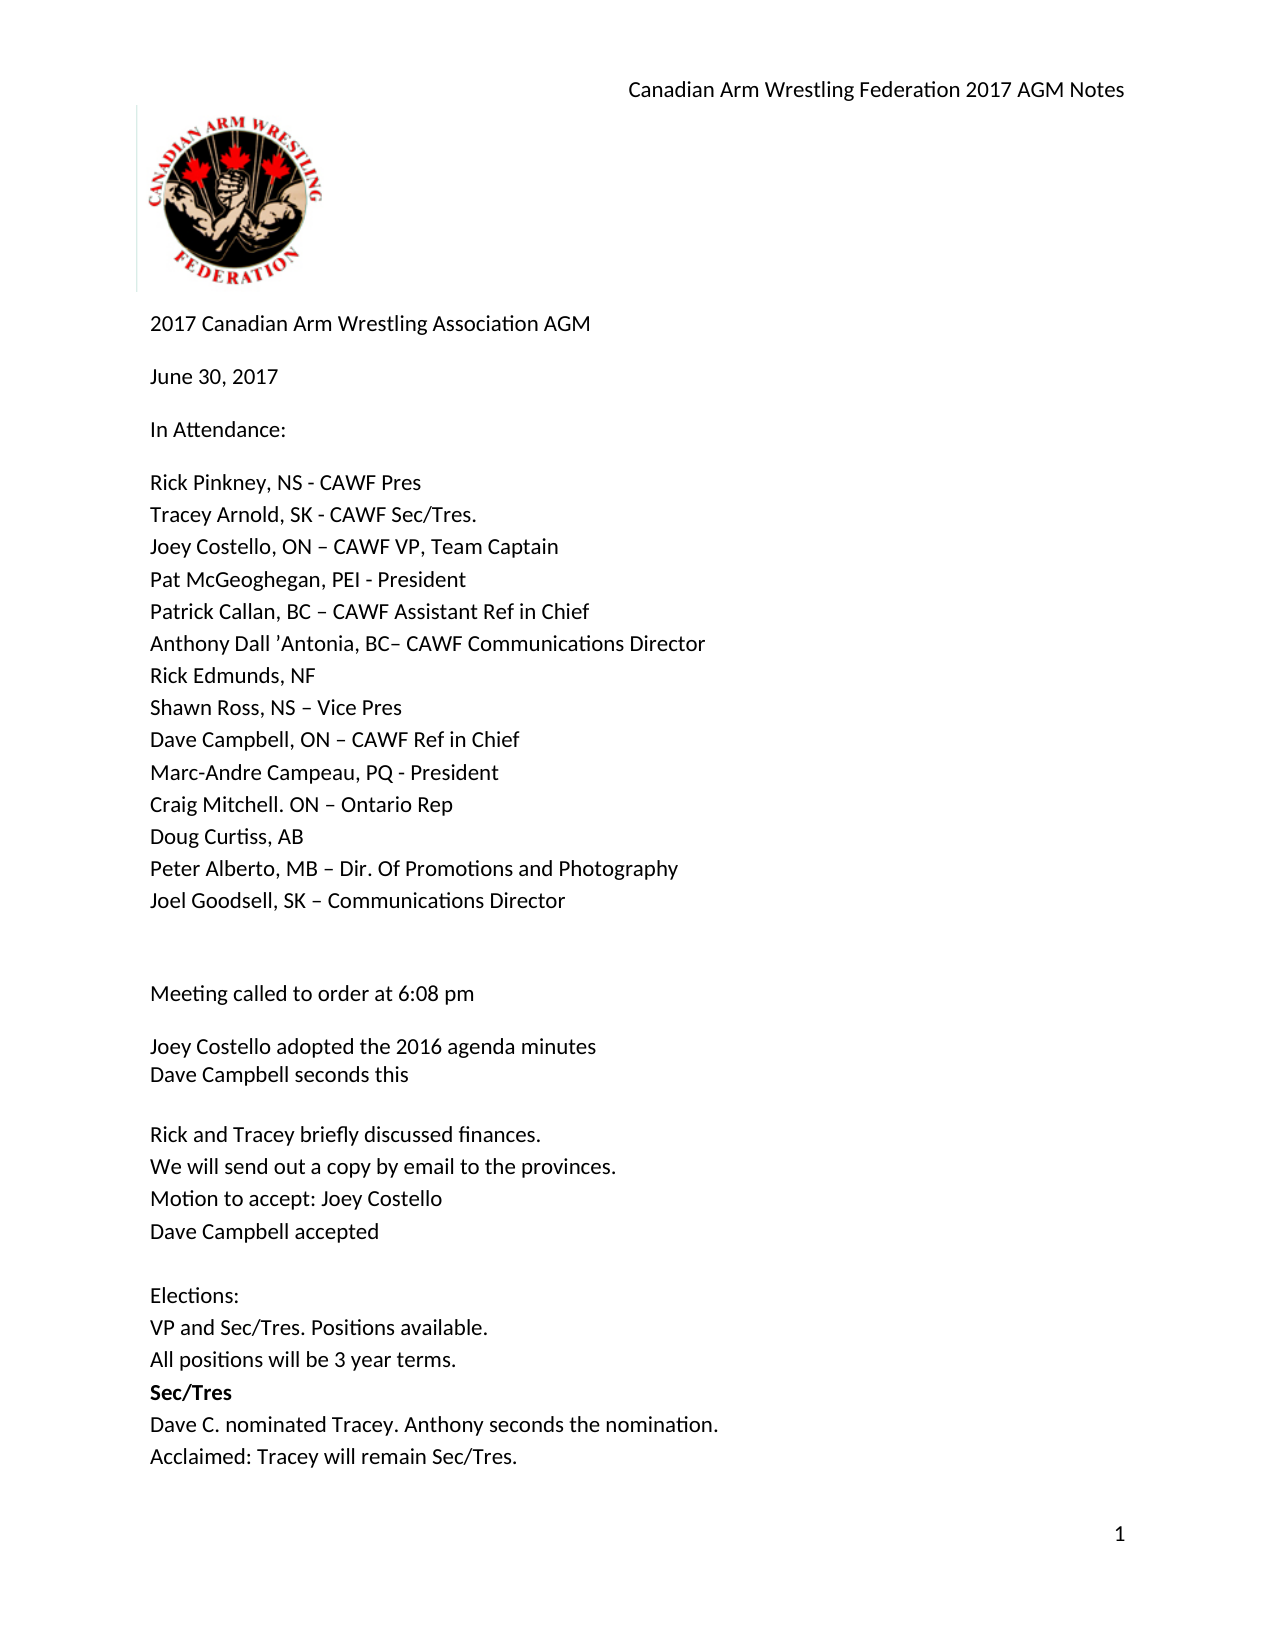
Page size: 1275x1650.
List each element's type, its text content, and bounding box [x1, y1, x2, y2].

text Joey Costello, ON – CAWF VP, Team Captain [150, 532, 1125, 561]
text Sec/Tres [150, 1378, 1125, 1406]
text Marc-Andre Campeau, PQ - President [150, 758, 1125, 786]
text Patrick Callan, BC – CAWF Assistant Ref in Chief [150, 597, 1125, 625]
text Rick Edmunds, NF [150, 661, 1125, 689]
text Craig Mitchell. ON – Ontario Rep [150, 790, 1125, 818]
text In Attendance: [150, 415, 1125, 443]
text Rick and Tracey briefly discussed finances. [150, 1120, 1125, 1148]
text Pat McGeoghegan, PEI - President [150, 565, 1125, 593]
text We will send out a copy by email to the provinces. [150, 1152, 1125, 1180]
text Motion to accept: Joey Costello [150, 1184, 1125, 1213]
text All positions will be 3 year terms. [150, 1346, 1125, 1373]
text Dave C. nominated Tracey. Anthony seconds the nomination. [150, 1410, 1125, 1438]
text Anthony Dall ’Antonia, BC– CAWF Communications Director [150, 629, 1125, 657]
text VP and Sec/Tres. Positions available. [150, 1313, 1125, 1341]
text 2017 Canadian Arm Wrestling Association AGM [150, 309, 1125, 337]
text Tracey Arnold, SK - CAWF Sec/Tres. [150, 500, 1125, 528]
text Dave Campbell accepted [150, 1217, 1125, 1245]
text Joel Goodsell, SK – Communications Director [150, 887, 1125, 914]
picture [136, 105, 331, 292]
text Doug Curtiss, AB [150, 822, 1125, 850]
text Shawn Ross, NS – Vice Pres [150, 693, 1125, 721]
text Rick Pinkney, NS - CAWF Pres [150, 468, 1125, 496]
text Acclaimed: Tracey will remain Sec/Tres. [150, 1442, 1125, 1470]
text Elections: [150, 1281, 1125, 1309]
text June 30, 2017 [150, 362, 1125, 390]
text Dave Campbell, ON – CAWF Ref in Chief [150, 726, 1125, 754]
text Peter Alberto, MB – Dir. Of Promotions and Photography [150, 854, 1125, 882]
text Meeting called to order at 6:08 pm [150, 979, 1125, 1007]
text Joey Costello adopted the 2016 agenda minutes [150, 1032, 1125, 1060]
text Dave Campbell seconds this [150, 1060, 1125, 1088]
